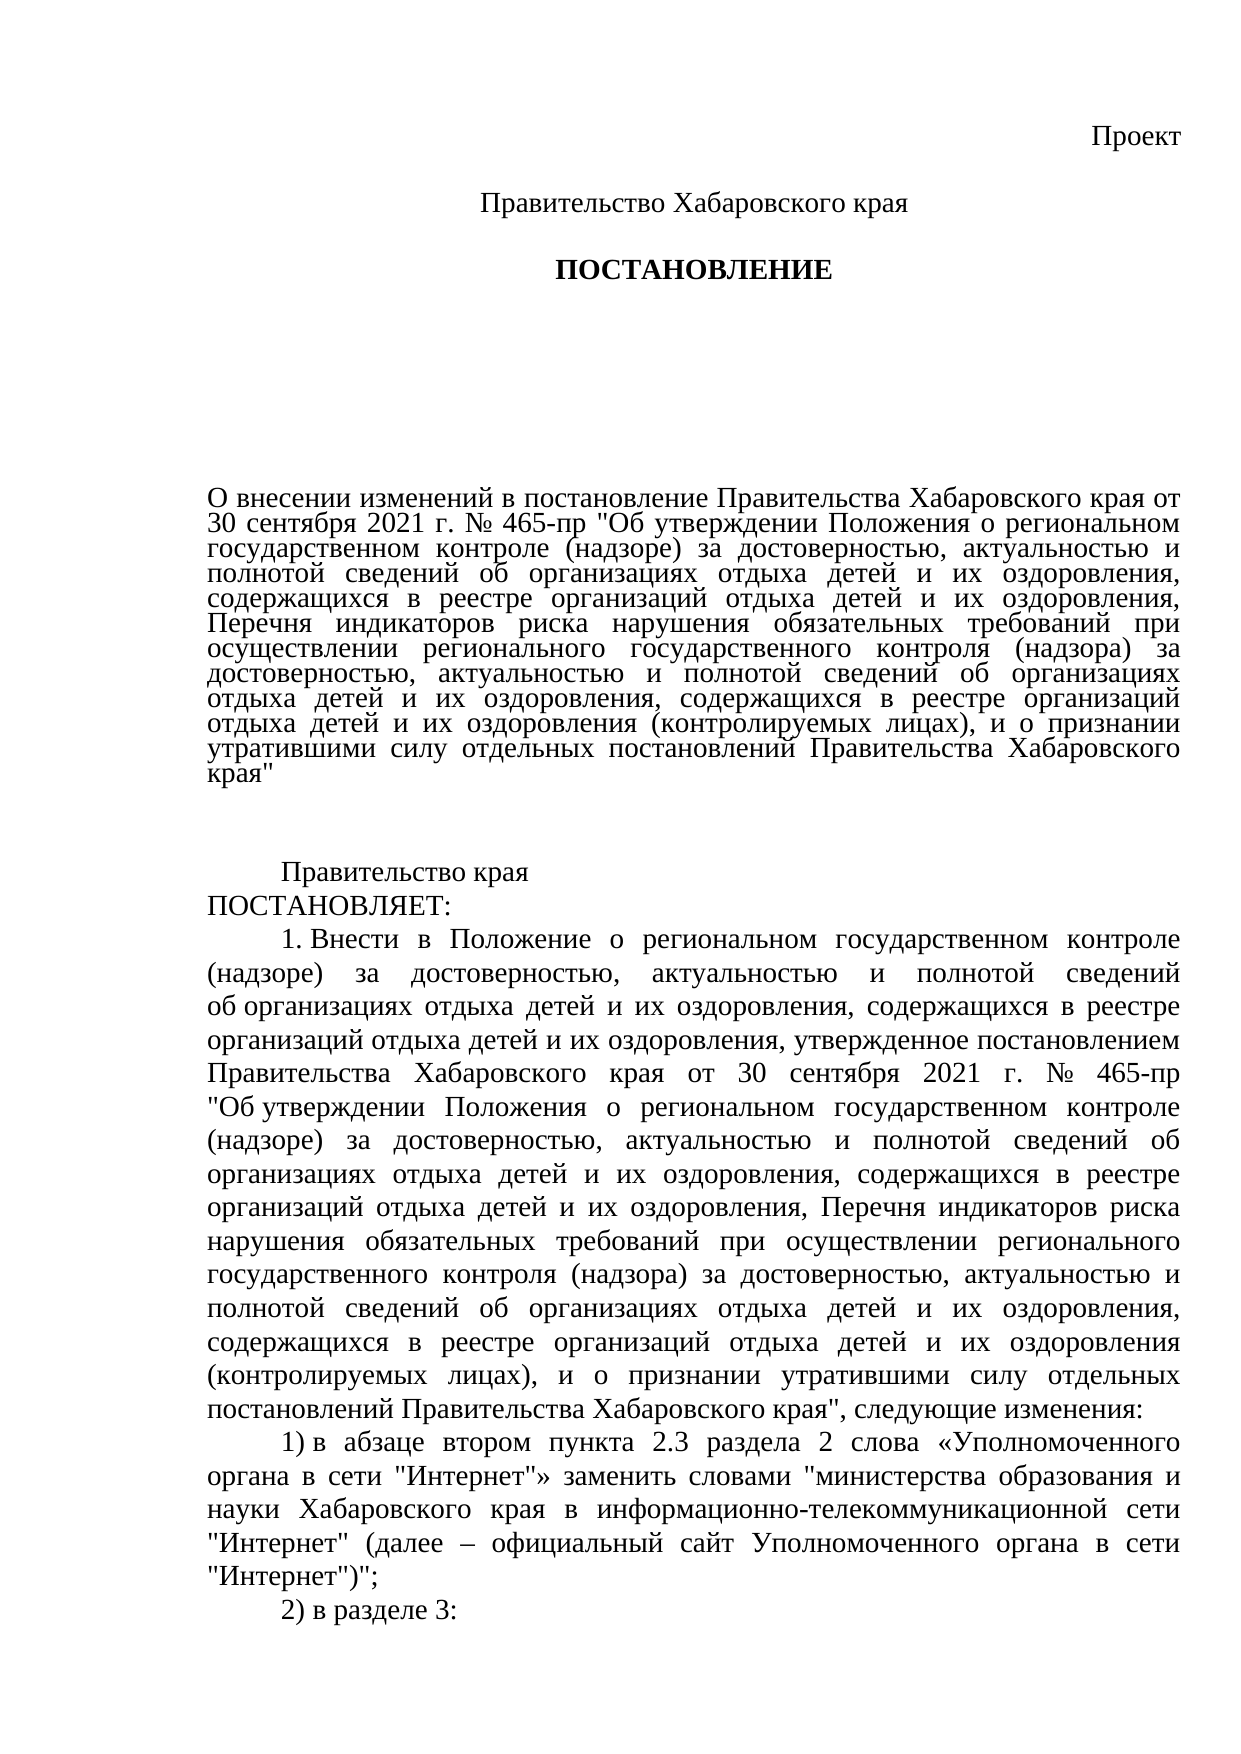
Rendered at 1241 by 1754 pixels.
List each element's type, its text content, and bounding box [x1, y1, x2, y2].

text 2) в разделе 3: [207, 1592, 1181, 1626]
text Правительство Хабаровского края [207, 185, 1181, 219]
text Проект [207, 118, 1181, 152]
text 1. Внести в Положение о региональном государственном контроле (надзоре) за достоверностью, актуальностью и полнотой сведений об организациях отдыха детей и их оздоровления, содержащихся в реестре организаций отдыха детей и их оздоровления, утвержденное постановлением Правительства Хабаровского края от 30 сентября 2021 г. № 465-пр "Об утверждении Положения о региональном государственном контроле (надзоре) за достоверностью, актуальностью и полнотой сведений об организациях отдыха детей и их оздоровления, содержащихся в реестре организаций отдыха детей и их оздоровления, Перечня индикаторов риска нарушения обязательных требований при осуществлении регионального государственного контроля (надзора) за достоверностью, актуальностью и полнотой сведений об организациях отдыха детей и их оздоровления, содержащихся в реестре организаций отдыха детей и их оздоровления (контролируемых лицах), и о признании утратившими силу отдельных постановлений Правительства Хабаровского края", следующие изменения: [207, 921, 1181, 1424]
text О внесении изменений в постановление Правительства Хабаровского края от 30 сентября 2021 г. № 465-пр "Об утверждении Положения о региональном государственном контроле (надзоре) за достоверностью, актуальностью и полнотой сведений об организациях отдыха детей и их оздоровления, содержащихся в реестре организаций отдыха детей и их оздоровления, Перечня индикаторов риска нарушения обязательных требований при осуществлении регионального государственного контроля (надзора) за достоверностью, актуальностью и полнотой сведений об организациях отдыха детей и их оздоровления, содержащихся в реестре организаций отдыха детей и их оздоровления (контролируемых лицах), и о признании утратившими силу отдельных постановлений Правительства Хабаровского края" [207, 487, 1181, 787]
text ПОСТАНОВЛЕНИЕ [207, 252, 1181, 286]
text Правительство края [207, 854, 1181, 888]
text 1) в абзаце втором пункта 2.3 раздела 2 слова «Уполномоченного органа в сети "Интернет"» заменить словами "министерства образования и науки Хабаровского края в информационно-телекоммуникационной сети "Интернет" (далее – официальный сайт Уполномоченного органа в сети "Интернет")"; [207, 1424, 1181, 1592]
text ПОСТАНОВЛЯЕТ: [207, 888, 1181, 921]
